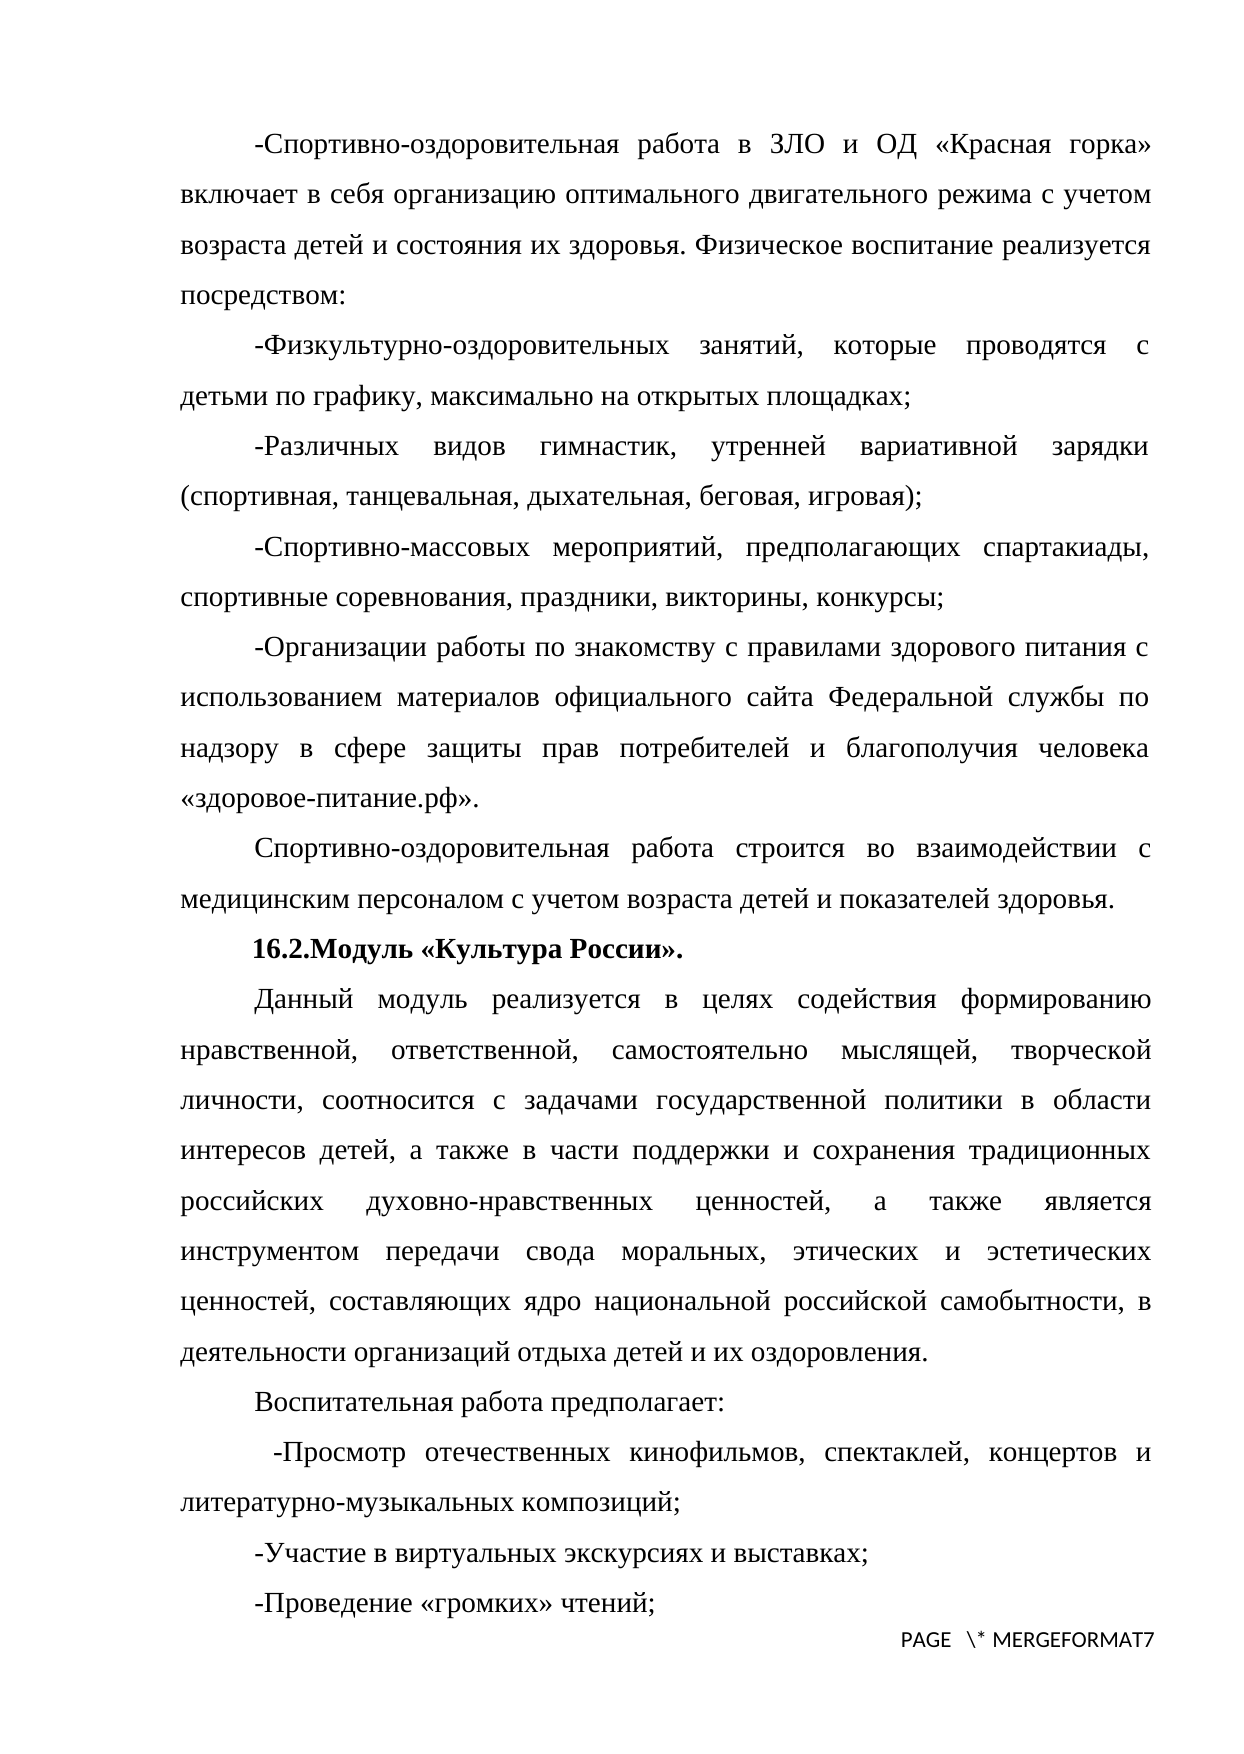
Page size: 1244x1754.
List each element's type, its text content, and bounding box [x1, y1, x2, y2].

text -Организации работы по знакомству с правилами здорового питания с использованием материалов официального сайта Федеральной службы по надзору в сфере защиты прав потребителей и благополучия человека «здоровое-питание.рф». [180, 629, 1149, 814]
text Спортивно-оздоровительная работа строится во взаимодействии с медицинским персоналом с учетом возраста детей и показателей здоровья. [180, 831, 1152, 914]
text -Проведение «громких» чтений; [180, 1585, 1152, 1619]
text Воспитательная работа предполагает: [180, 1384, 1152, 1417]
text -Спортивно-оздоровительная работа в ЗЛО и ОД «Красная горка» включает в себя организацию оптимального двигательного режима с учетом возраста детей и состояния их здоровья. Физическое воспитание реализуется посредством: [180, 126, 1152, 311]
text -Спортивно-массовых мероприятий, предполагающих спартакиады, спортивные соревнования, праздники, викторины, конкурсы; [180, 529, 1149, 612]
text Данный модуль реализуется в целях содействия формированию нравственной, ответственной, самостоятельно мыслящей, творческой личности, соотносится с задачами государственной политики в области интересов детей, а также в части поддержки и сохранения традиционных российских духовно-нравственных ценностей, а также является инструментом передачи свода моральных, этических и эстетических ценностей, составляющих ядро национальной российской самобытности, в деятельности организаций отдыха детей и их оздоровления. [180, 981, 1152, 1367]
text -Участие в виртуальных экскурсиях и выставках; [180, 1535, 1152, 1568]
text 16.2.Модуль «Культура России». [178, 931, 1152, 965]
text -Различных видов гимнастик, утренней вариативной зарядки (спортивная, танцевальная, дыхательная, беговая, игровая); [180, 428, 1149, 512]
text -Физкультурно-оздоровительных занятий, которые проводятся с детьми по графику, максимально на открытых площадках; [180, 327, 1149, 411]
text -Просмотр отечественных кинофильмов, спектаклей, концертов и литературно-музыкальных композиций; [180, 1434, 1152, 1518]
